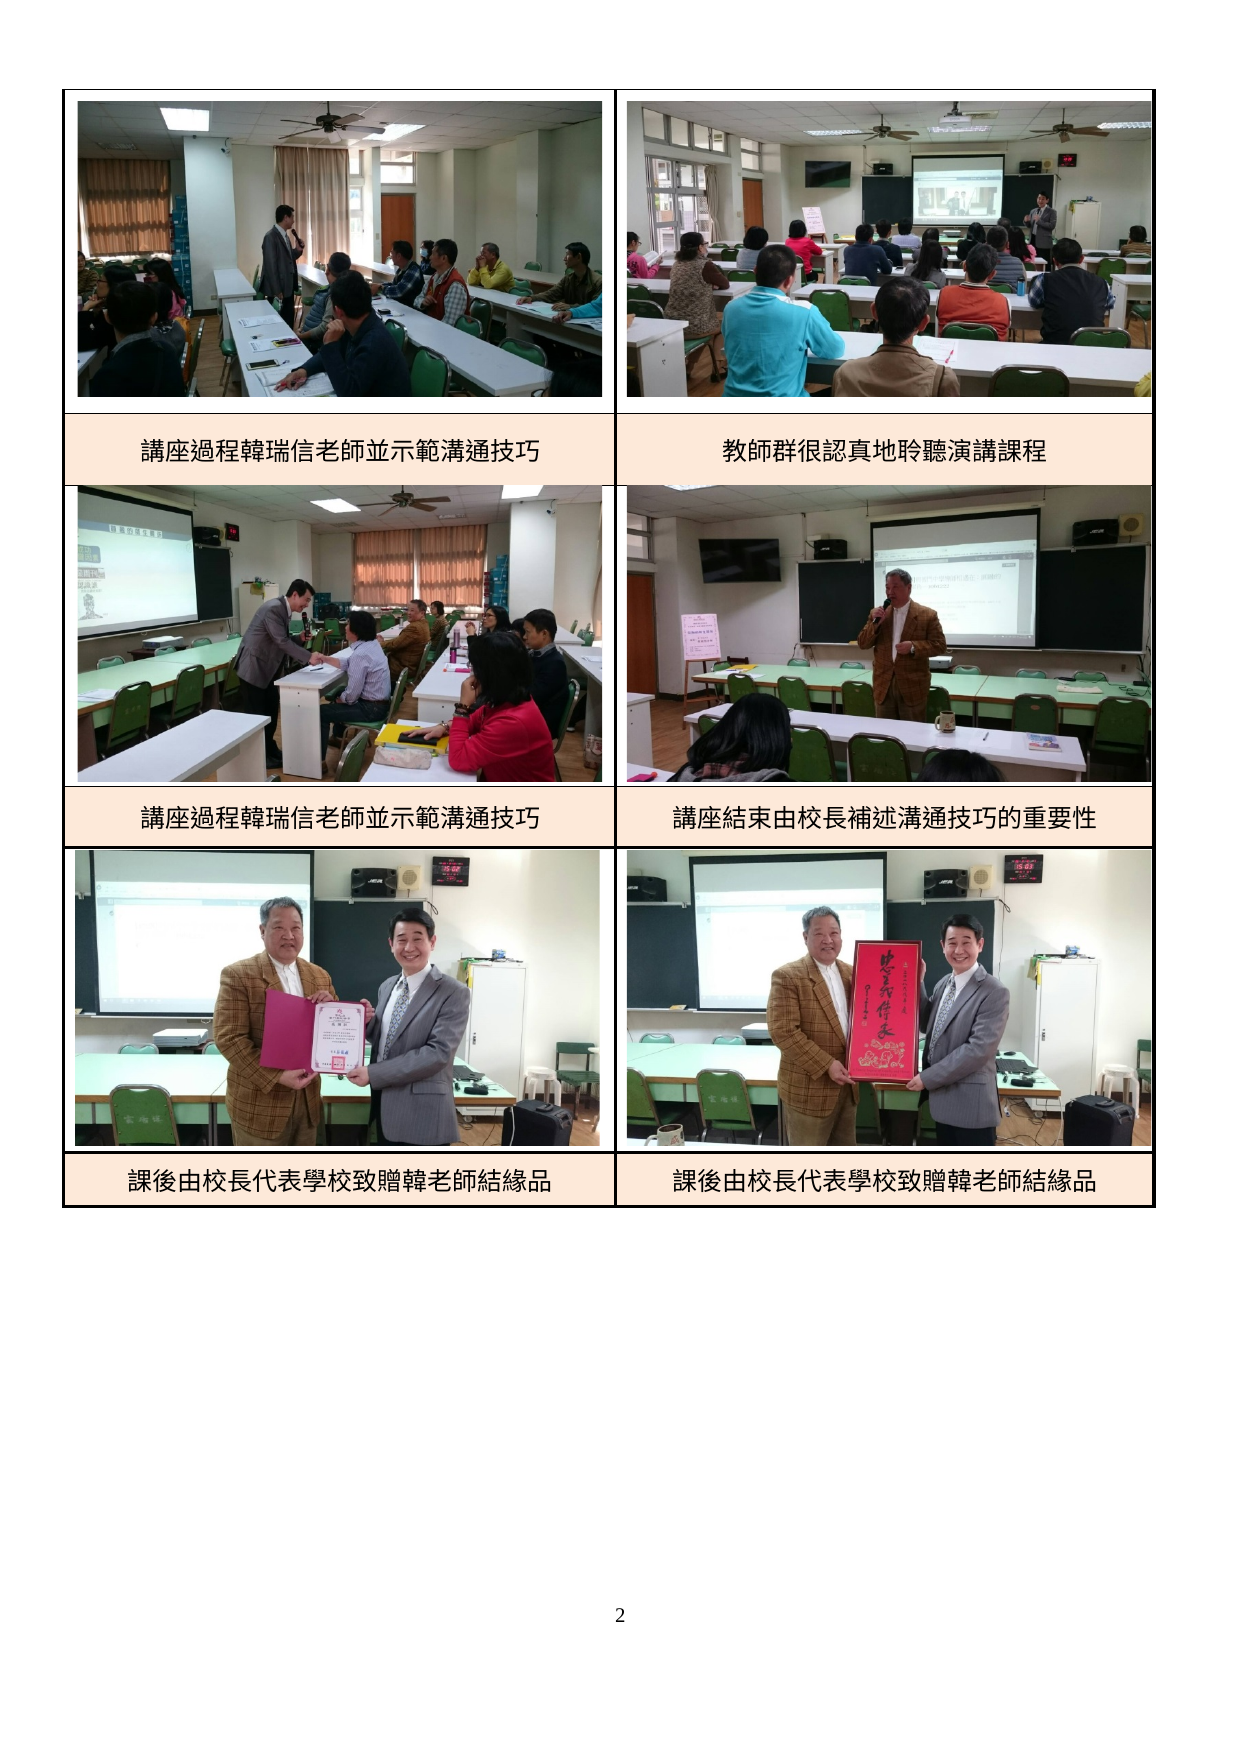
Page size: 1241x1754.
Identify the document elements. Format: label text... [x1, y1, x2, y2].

picture [77, 485, 603, 782]
picture [75, 850, 600, 1146]
table_cell 講座結束由校長補述溝通技巧的重要性 [617, 787, 1152, 846]
picture [626, 101, 1152, 397]
table_cell [65, 486, 614, 786]
table_cell 教師群很認真地聆聽演講課程 [617, 414, 1152, 485]
table_cell [617, 849, 1152, 1151]
table_cell 課後由校長代表學校致贈韓老師結緣品 [65, 1154, 614, 1205]
table_cell 課後由校長代表學校致贈韓老師結緣品 [617, 1154, 1152, 1205]
picture [626, 850, 1152, 1146]
picture [626, 485, 1152, 782]
table_cell 講座過程韓瑞信老師並示範溝通技巧 [65, 414, 614, 485]
table_cell [65, 849, 614, 1151]
picture [77, 101, 603, 397]
table_cell [65, 90, 614, 412]
table_cell 講座過程韓瑞信老師並示範溝通技巧 [65, 787, 614, 846]
table_cell [617, 486, 1152, 786]
table_cell [617, 90, 1152, 412]
